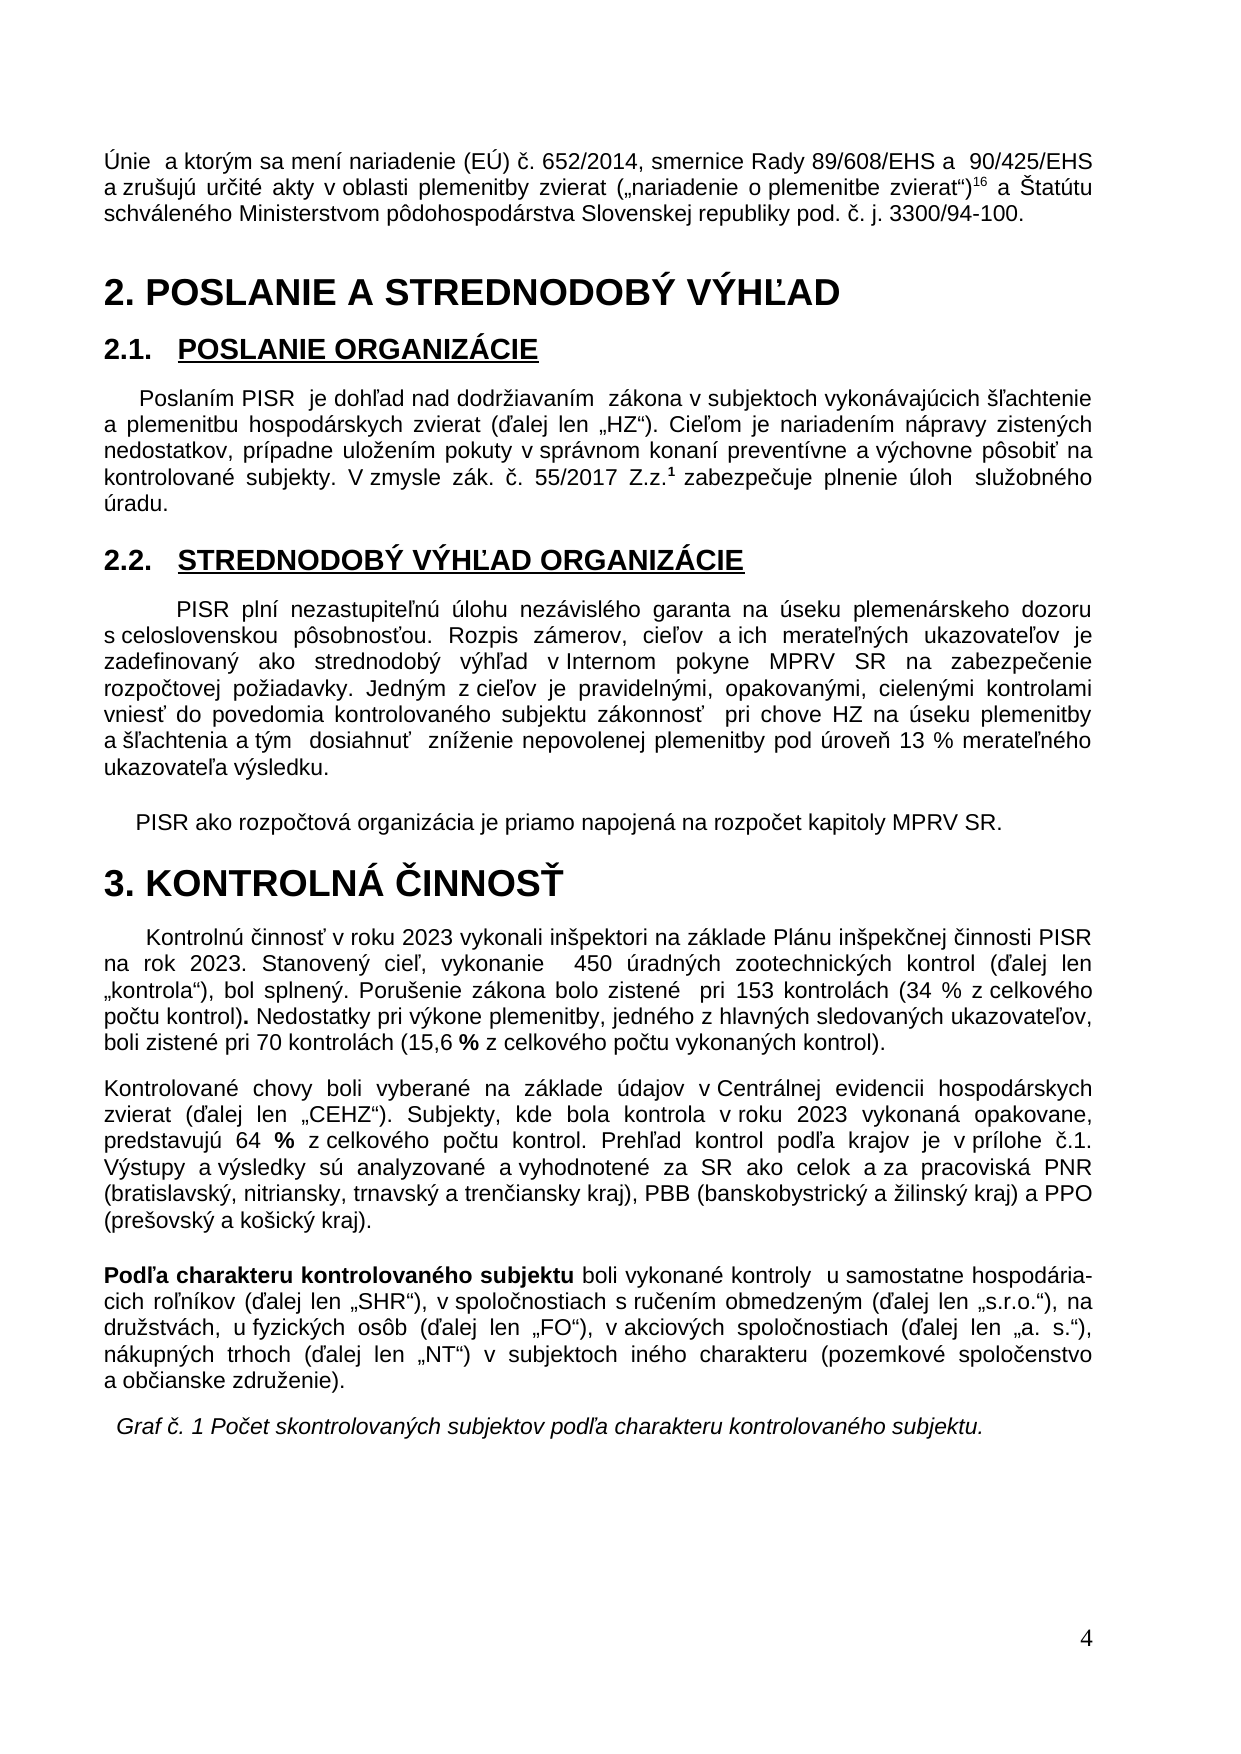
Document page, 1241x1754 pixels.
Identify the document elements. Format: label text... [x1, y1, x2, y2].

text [103, 148, 1093, 227]
text 2.1. POSLANIE ORGANIZÁCIE [103, 332, 1093, 366]
text PISR plní nezastupiteľnú úlohu nezávislého garanta na úseku plemenárskeho dozoru s celoslovenskou pôsobnosťou. Rozpis zámerov, cieľov a ich merateľných ukazovateľov je zadefinovaný ako strednodobý výhľad v Internom pokyne MPRV SR na zabezpečenie rozpočtovej požiadavky. Jedným z cieľov je pravidelnými, opakovanými, cielenými kontrolami vniesť do povedomia kontrolovaného subjektu zákonnosť pri chove HZ na úseku plemenitby a šľachtenia a tým dosiahnuť zníženie nepovolenej plemenitby pod úroveň 13 % merateľného ukazovateľa výsledku. [103, 596, 1093, 780]
text 2.2. STREDNODOBÝ VÝHĽAD ORGANIZÁCIE [103, 543, 1093, 576]
text 2. POSLANIE A STREDNODOBÝ VÝHĽAD [103, 270, 1093, 313]
text 3. Kontrolná činnosť [103, 862, 1093, 905]
text PISR ako rozpočtová organizácia je priamo napojená na rozpočet kapitoly MPRV SR. [103, 809, 1093, 835]
text Poslaním PISR je dohľad nad dodržiavaním zákona v subjektoch vykonávajúcich šľachtenie a plemenitbu hospodárskych zvierat (ďalej len „HZ“). Cieľom je nariadením nápravy zistených nedostatkov, prípadne uložením pokuty v správnom konaní preventívne a výchovne pôsobiť na kontrolované subjekty. V zmysle zák. č. 55/2017 Z.z.1 zabezpečuje plnenie úloh služobného úradu. [103, 385, 1093, 517]
text Graf č. 1 Počet skontrolovaných subjektov podľa charakteru kontrolovaného subjektu. [103, 1413, 1093, 1439]
text Kontrolované chovy boli vyberané na základe údajov v Centrálnej evidencii hospodárskych zvierat (ďalej len „CEHZ“). Subjekty, kde bola kontrola v roku 2023 vykonaná opakovane, predstavujú 64 % z celkového počtu kontrol. Prehľad kontrol podľa krajov je v prílohe č.1. Výstupy a výsledky sú analyzované a vyhodnotené za SR ako celok a za pracoviská PNR (bratislavský, nitriansky, trnavský a trenčiansky kraj), PBB (banskobystrický a žilinský kraj) a PPO (prešovský a košický kraj). [103, 1075, 1093, 1233]
text Kontrolnú činnosť v roku 2023 vykonali inšpektori na základe Plánu inšpekčnej činnosti PISR na rok 2023. Stanovený cieľ, vykonanie 450 úradných zootechnických kontrol (ďalej len „kontrola“), bol splnený. Porušenie zákona bolo zistené pri 153 kontrolách (34 % z celkového počtu kontrol). Nedostatky pri výkone plemenitby, jedného z hlavných sledovaných ukazovateľov, boli zistené pri 70 kontrolách (15,6 % z celkového počtu vykonaných kontrol). [103, 924, 1093, 1056]
text Podľa charakteru kontrolovaného subjektu boli vykonané kontroly u samostatne hospodária-cich roľníkov (ďalej len „SHR“), v spoločnostiach s ručením obmedzeným (ďalej len „s.r.o.“), na družstvách, u fyzických osôb (ďalej len „FO“), v akciových spoločnostiach (ďalej len „a. s.“), nákupných trhoch (ďalej len „NT“) v subjektoch iného charakteru (pozemkové spoločenstvo a občianske združenie). [103, 1262, 1093, 1393]
